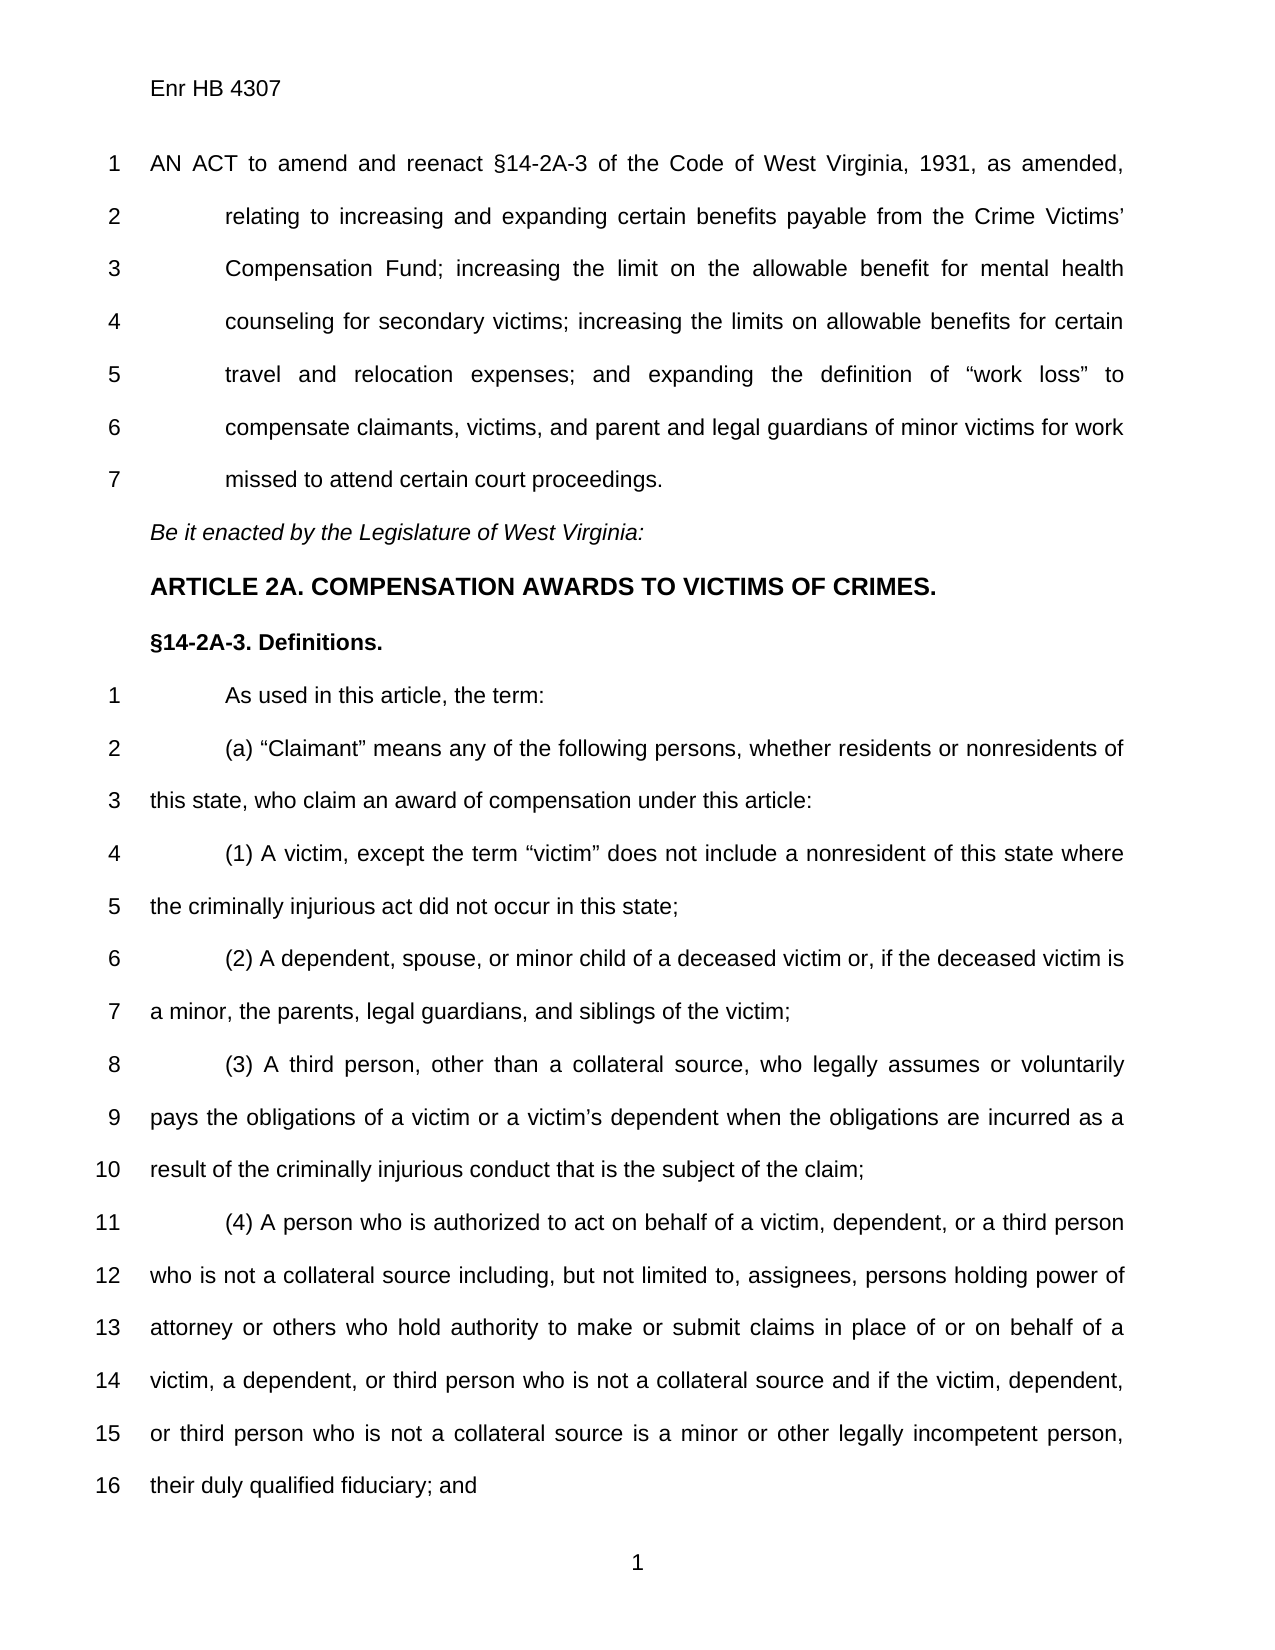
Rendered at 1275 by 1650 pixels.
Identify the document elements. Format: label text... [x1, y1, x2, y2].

text (1) A victim, except the term “victim” does not include a nonresident of this state where the criminally injurious act did not occur in this state; [150, 840, 1125, 919]
subtitle ARTICLE 2A. COMPENSATION AWARDS TO VICTIMS OF CRIMES. [150, 572, 1125, 600]
text (4) A person who is authorized to act on behalf of a victim, dependent, or a third person who is not a collateral source including, but not limited to, assignees, persons holding power of attorney or others who hold authority to make or submit claims in place of or on behalf of a victim, a dependent, or third person who is not a collateral source and if the victim, dependent, or third person who is not a collateral source is a minor or other legally incompetent person, their duly qualified fiduciary; and [150, 1209, 1125, 1499]
subtitle §14-2A-3. Definitions. [150, 629, 1125, 656]
text (3) A third person, other than a collateral source, who legally assumes or voluntarily pays the obligations of a victim or a victim’s dependent when the obligations are incurred as a result of the criminally injurious conduct that is the subject of the claim; [150, 1051, 1125, 1183]
text (a) “Claimant” means any of the following persons, whether residents or nonresidents of this state, who claim an award of compensation under this article: [150, 734, 1125, 814]
text Be it enacted by the Legislature of West Virginia: [150, 519, 1125, 545]
title AN ACT to amend and reenact §14-2A-3 of the Code of West Virginia, 1931, as amended, relating to increasing and expanding certain benefits payable from the Crime Victims’ Compensation Fund; increasing the limit on the allowable benefit for mental health counseling for secondary victims; increasing the limits on allowable benefits for certain travel and relocation expenses; and expanding the definition of “work loss” to compensate claimants, victims, and parent and legal guardians of minor victims for work missed to attend certain court proceedings. [150, 150, 1125, 493]
text (2) A dependent, spouse, or minor child of a deceased victim or, if the deceased victim is a minor, the parents, legal guardians, and siblings of the victim; [150, 945, 1125, 1024]
text As used in this article, the term: [150, 682, 1125, 708]
